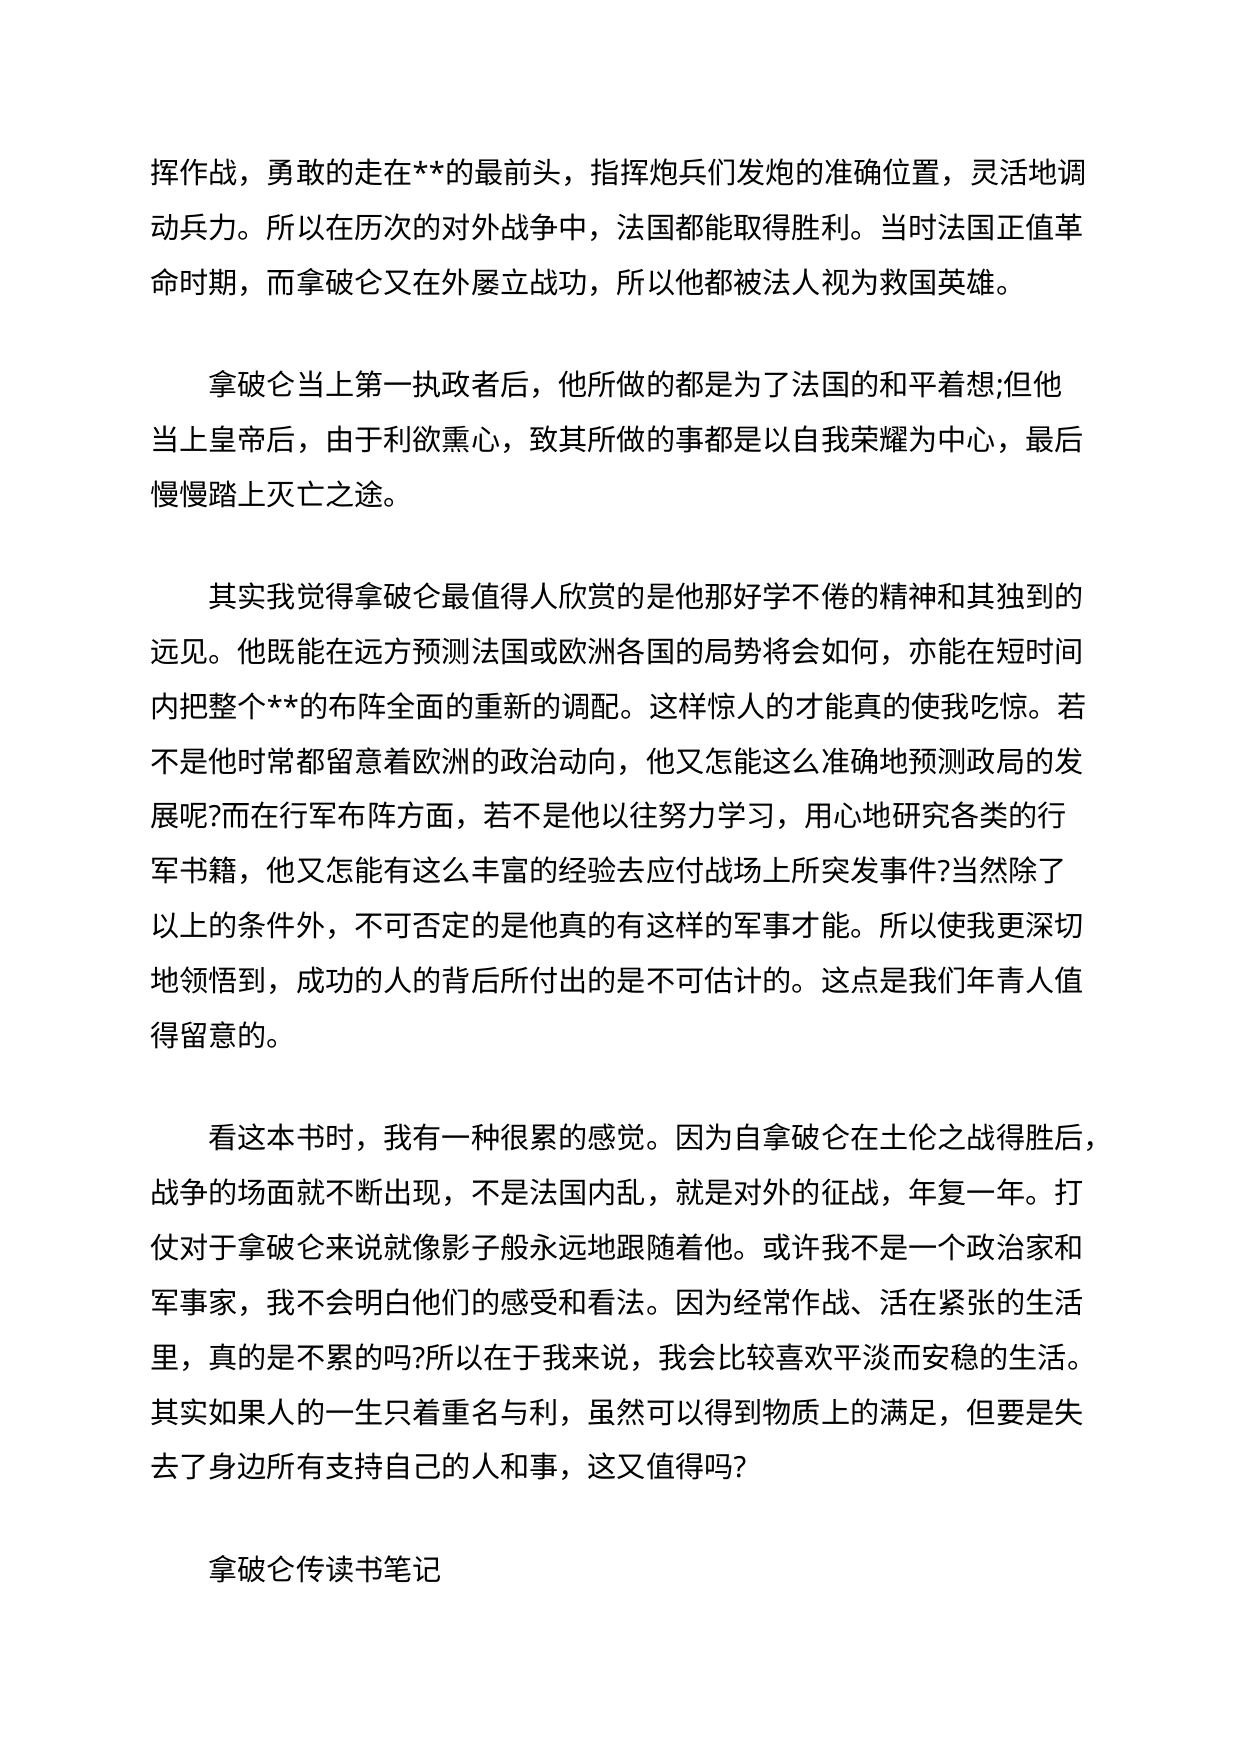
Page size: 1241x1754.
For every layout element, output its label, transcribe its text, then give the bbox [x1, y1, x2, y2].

text 看这本书时，我有一种很累的感觉。因为自拿破仑在土伦之战得胜后，战争的场面就不断出现，不是法国内乱，就是对外的征战，年复一年。打仗对于拿破仑来说就像影子般永远地跟随着他。或许我不是一个政治家和军事家，我不会明白他们的感受和看法。因为经常作战、活在紧张的生活里，真的是不累的吗?所以在于我来说，我会比较喜欢平淡而安稳的生活。其实如果人的一生只着重名与利，虽然可以得到物质上的满足，但要是失去了身边所有支持自己的人和事，这又值得吗? [150, 1114, 1090, 1486]
text 拿破仑当上第一执政者后，他所做的都是为了法国的和平着想;但他当上皇帝后，由于利欲熏心，致其所做的事都是以自我荣耀为中心，最后慢慢踏上灭亡之途。 [150, 362, 1090, 514]
text 其实我觉得拿破仑最值得人欣赏的是他那好学不倦的精神和其独到的远见。他既能在远方预测法国或欧洲各国的局势将会如何，亦能在短时间内把整个**的布阵全面的重新的调配。这样惊人的才能真的使我吃惊。若不是他时常都留意着欧洲的政治动向，他又怎能这么准确地预测政局的发展呢?而在行军布阵方面，若不是他以往努力学习，用心地研究各类的行军书籍，他又怎能有这么丰富的经验去应付战场上所突发事件?当然除了以上的条件外，不可否定的是他真的有这样的军事才能。所以使我更深切地领悟到，成功的人的背后所付出的是不可估计的。这点是我们年青人值得留意的。 [150, 573, 1090, 1055]
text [150, 150, 1090, 302]
text 拿破仑传读书笔记 [150, 1546, 1090, 1588]
